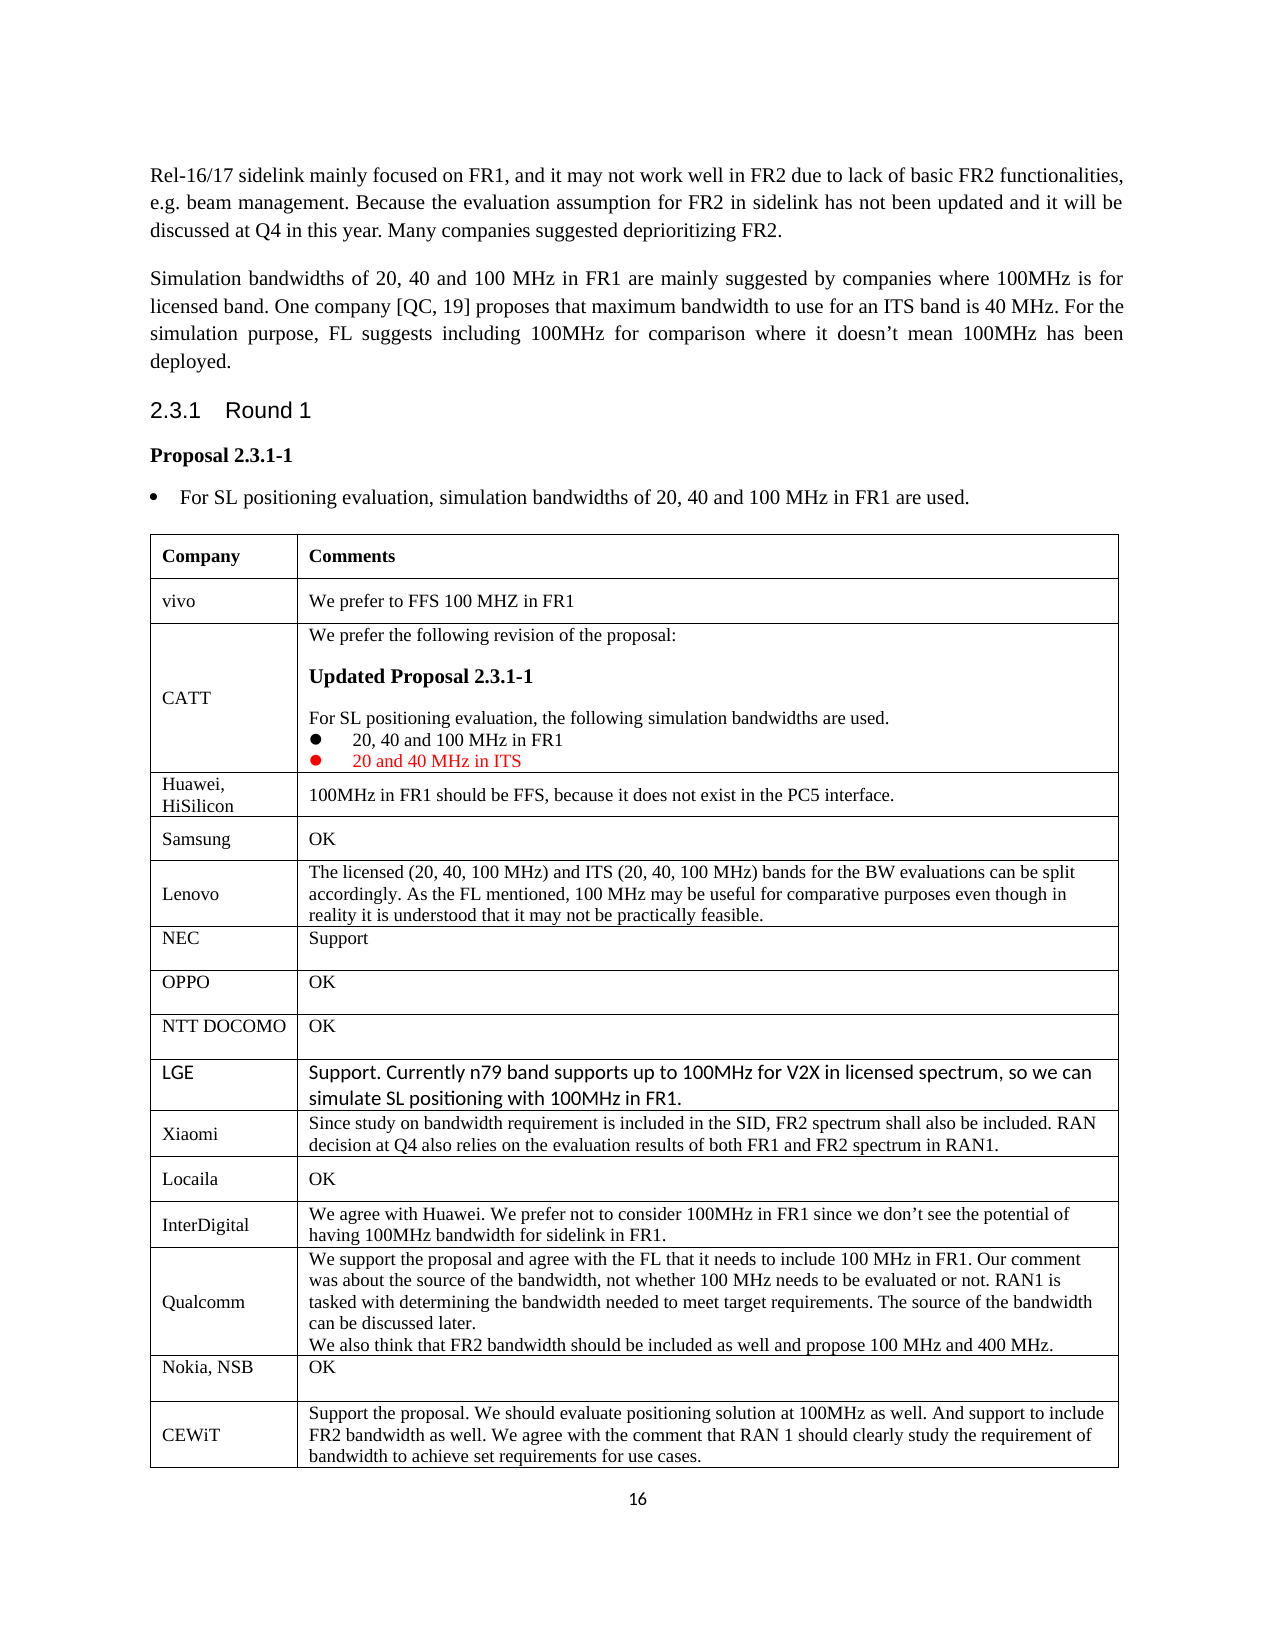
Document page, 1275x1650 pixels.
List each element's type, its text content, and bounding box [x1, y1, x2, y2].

table_cell We prefer the following revision of the proposal: Updated Proposal 2.3.1-1 For SL positioning evaluation, the following simulation bandwidths are used. 20, 40 and 100 MHz in FR1 20 and 40 MHz in ITS [298, 624, 1118, 772]
table_cell We prefer to FFS 100 MHZ in FR1 [298, 579, 1118, 623]
table_cell Lenovo [151, 861, 297, 926]
table_cell 100MHz in FR1 should be FFS, because it does not exist in the PC5 interface. [298, 773, 1118, 816]
table_cell Support [298, 927, 1118, 970]
table_cell Xiaomi [151, 1111, 297, 1156]
list For SL positioning evaluation, simulation bandwidths of 20, 40 and 100 MHz in FR1 are used. [150, 485, 1125, 509]
subtitle Round 1 [150, 397, 1125, 424]
table_cell OK [298, 1015, 1118, 1058]
table_cell Huawei, HiSilicon [151, 773, 297, 816]
table_cell Support. Currently n79 band supports up to 100MHz for V2X in licensed spectrum, so we can simulate SL positioning with 100MHz in FR1. [298, 1060, 1118, 1110]
table_cell InterDigital [151, 1202, 297, 1247]
table_cell CEWiT [151, 1402, 297, 1467]
table_cell Samsung [151, 817, 297, 860]
table_cell Nokia, NSB [151, 1356, 297, 1401]
table_cell LGE [151, 1060, 297, 1110]
table_cell vivo [151, 579, 297, 623]
table_cell OK [298, 1356, 1118, 1401]
table_cell Since study on bandwidth requirement is included in the SID, FR2 spectrum shall also be included. RAN decision at Q4 also relies on the evaluation results of both FR1 and FR2 spectrum in RAN1. [298, 1111, 1118, 1156]
table_cell OK [298, 1157, 1118, 1201]
table_cell OK [298, 817, 1118, 860]
table_cell OK [298, 971, 1118, 1014]
table_header Comments [298, 535, 1118, 578]
text Simulation bandwidths of 20, 40 and 100 MHz in FR1 are mainly suggested by companies where 100MHz is for licensed band. One company [QC, 19] proposes that maximum bandwidth to use for an ITS band is 40 MHz. For the simulation purpose, FL suggests including 100MHz for comparison where it doesn’t mean 100MHz has been deployed. [150, 266, 1125, 373]
table_cell We support the proposal and agree with the FL that it needs to include 100 MHz in FR1. Our comment was about the source of the bandwidth, not whether 100 MHz needs to be evaluated or not. RAN1 is tasked with determining the bandwidth needed to meet target requirements. The source of the bandwidth can be discussed later. We also think that FR2 bandwidth should be included as well and propose 100 MHz and 400 MHz. [298, 1248, 1118, 1355]
table_header Company [151, 535, 297, 578]
text Rel-16/17 sidelink mainly focused on FR1, and it may not work well in FR2 due to lack of basic FR2 functionalities, e.g. beam management. Because the evaluation assumption for FR2 in sidelink has not been updated and it will be discussed at Q4 in this year. Many companies suggested deprioritizing FR2. [150, 162, 1125, 242]
table_cell Locaila [151, 1157, 297, 1201]
table_cell Support the proposal. We should evaluate positioning solution at 100MHz as well. And support to include FR2 bandwidth as well. We agree with the comment that RAN 1 should clearly study the requirement of bandwidth to achieve set requirements for use cases. [298, 1402, 1118, 1467]
table_cell We agree with Huawei. We prefer not to consider 100MHz in FR1 since we don’t see the potential of having 100MHz bandwidth for sidelink in FR1. [298, 1202, 1118, 1247]
table_cell NEC [151, 927, 297, 970]
table_cell Qualcomm [151, 1248, 297, 1355]
table_cell OPPO [151, 971, 297, 1014]
table_cell NTT DOCOMO [151, 1015, 297, 1058]
table_cell The licensed (20, 40, 100 MHz) and ITS (20, 40, 100 MHz) bands for the BW evaluations can be split accordingly. As the FL mentioned, 100 MHz may be useful for comparative purposes even though in reality it is understood that it may not be practically feasible. [298, 861, 1118, 926]
text Proposal 2.3.1-1 [150, 442, 1125, 467]
table_cell CATT [151, 624, 297, 772]
